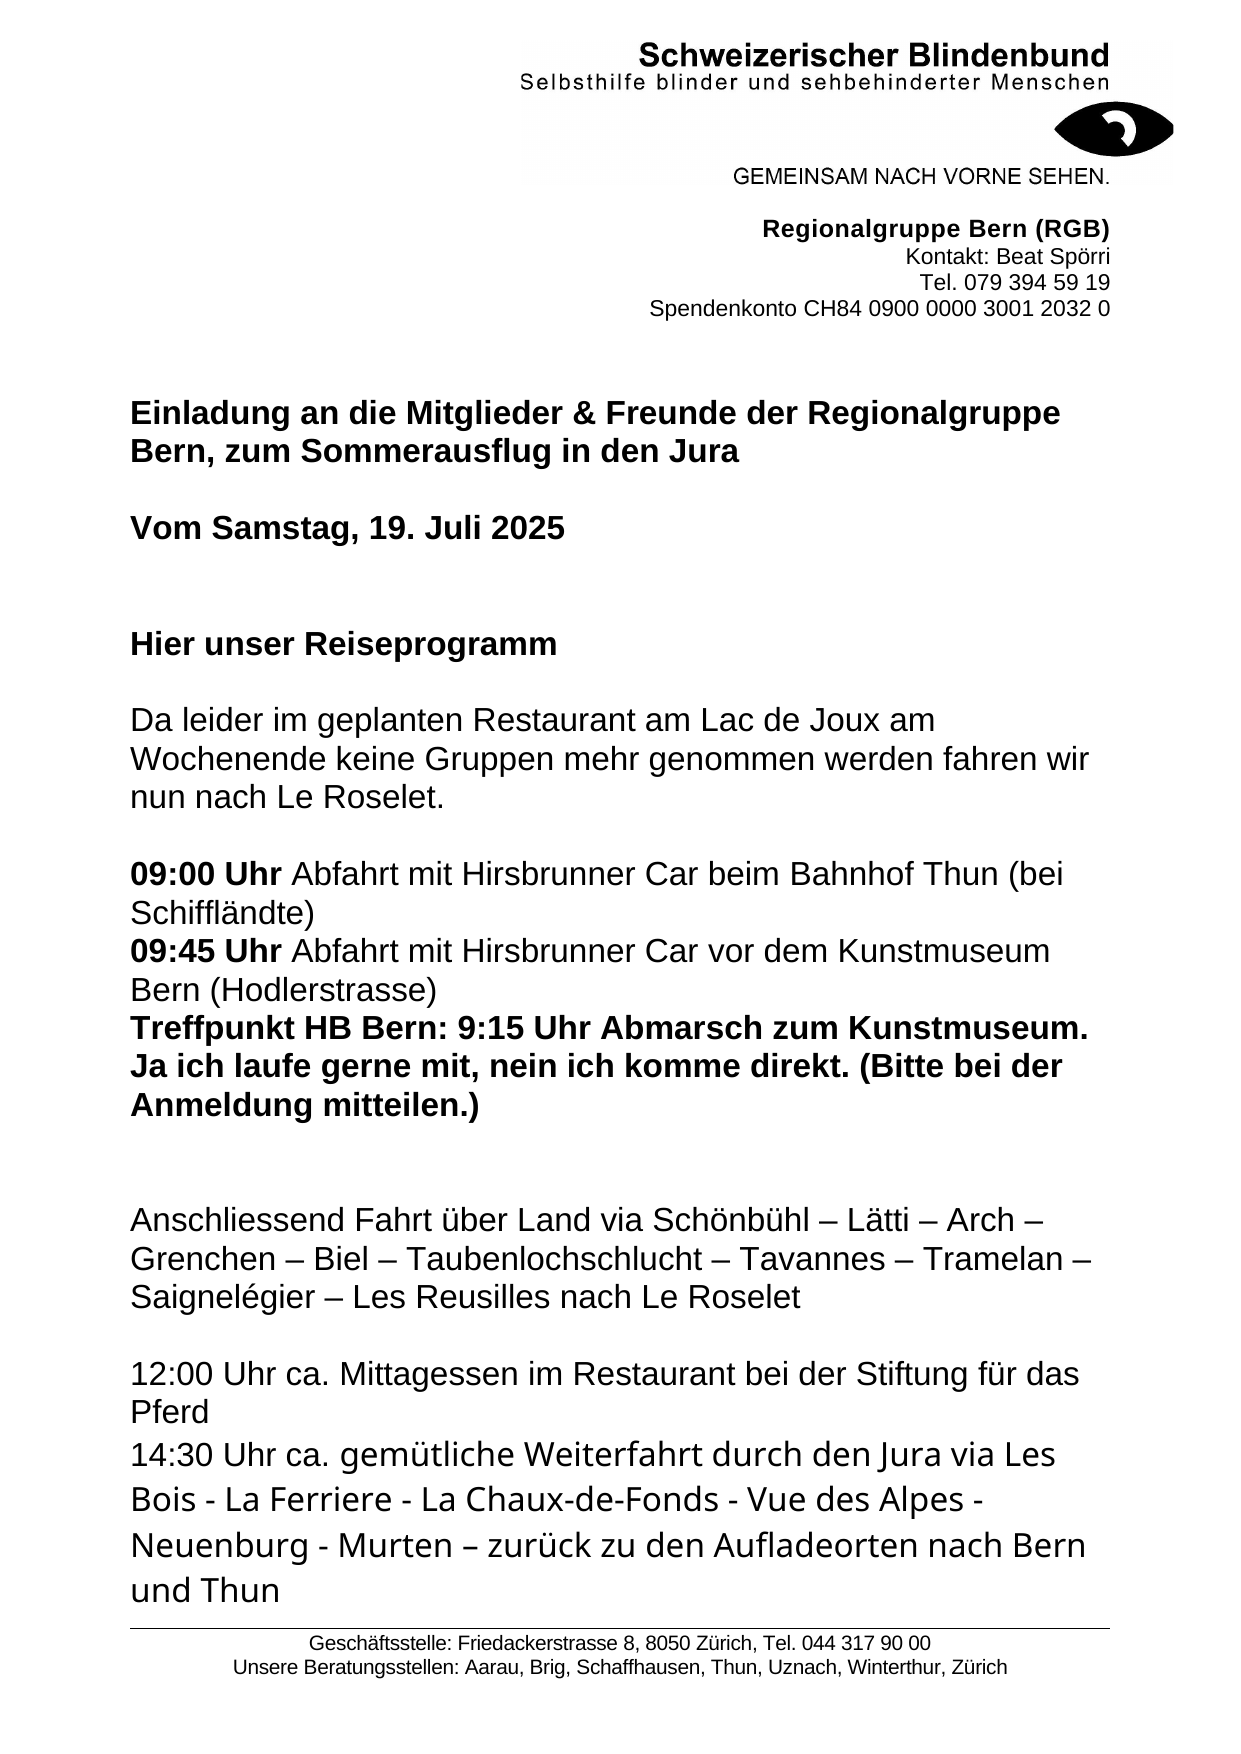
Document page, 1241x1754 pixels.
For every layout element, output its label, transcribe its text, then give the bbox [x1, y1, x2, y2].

picture [520, 40, 1173, 184]
text 09:00 Uhr Abfahrt mit Hirsbrunner Car beim Bahnhof Thun (bei Schiffländte) [130, 854, 1110, 931]
text Einladung an die Mitglieder & Freunde der Regionalgruppe Bern, zum Sommerausflug in den Jura [130, 393, 1110, 470]
text 14:30 Uhr ca. gemütliche Weiterfahrt durch den Jura via Les Bois - La Ferriere - La Chaux-de-Fonds - Vue des Alpes - Neuenburg - Murten – zurück zu den Aufladeorten nach Bern und Thun [130, 1431, 1110, 1612]
text Vom Samstag, 19. Juli 2025 [130, 508, 1110, 547]
text 09:45 Uhr Abfahrt mit Hirsbrunner Car vor dem Kunstmuseum Bern (Hodlerstrasse) [130, 931, 1110, 1008]
text Treffpunkt HB Bern: 9:15 Uhr Abmarsch zum Kunstmuseum. Ja ich laufe gerne mit, nein ich komme direkt. (Bitte bei der Anmeldung mitteilen.) [130, 1008, 1110, 1123]
text 12:00 Uhr ca. Mittagessen im Restaurant bei der Stiftung für das Pferd [130, 1354, 1110, 1431]
text Anschliessend Fahrt über Land via Schönbühl – Lätti – Arch – Grenchen – Biel – Taubenlochschlucht – Tavannes – Tramelan – Saignelégier – Les Reusilles nach Le Roselet [130, 1200, 1110, 1316]
text Hier unser Reiseprogramm [130, 624, 1110, 662]
text Da leider im geplanten Restaurant am Lac de Joux am Wochenende keine Gruppen mehr genommen werden fahren wir nun nach Le Roselet. [130, 701, 1110, 816]
